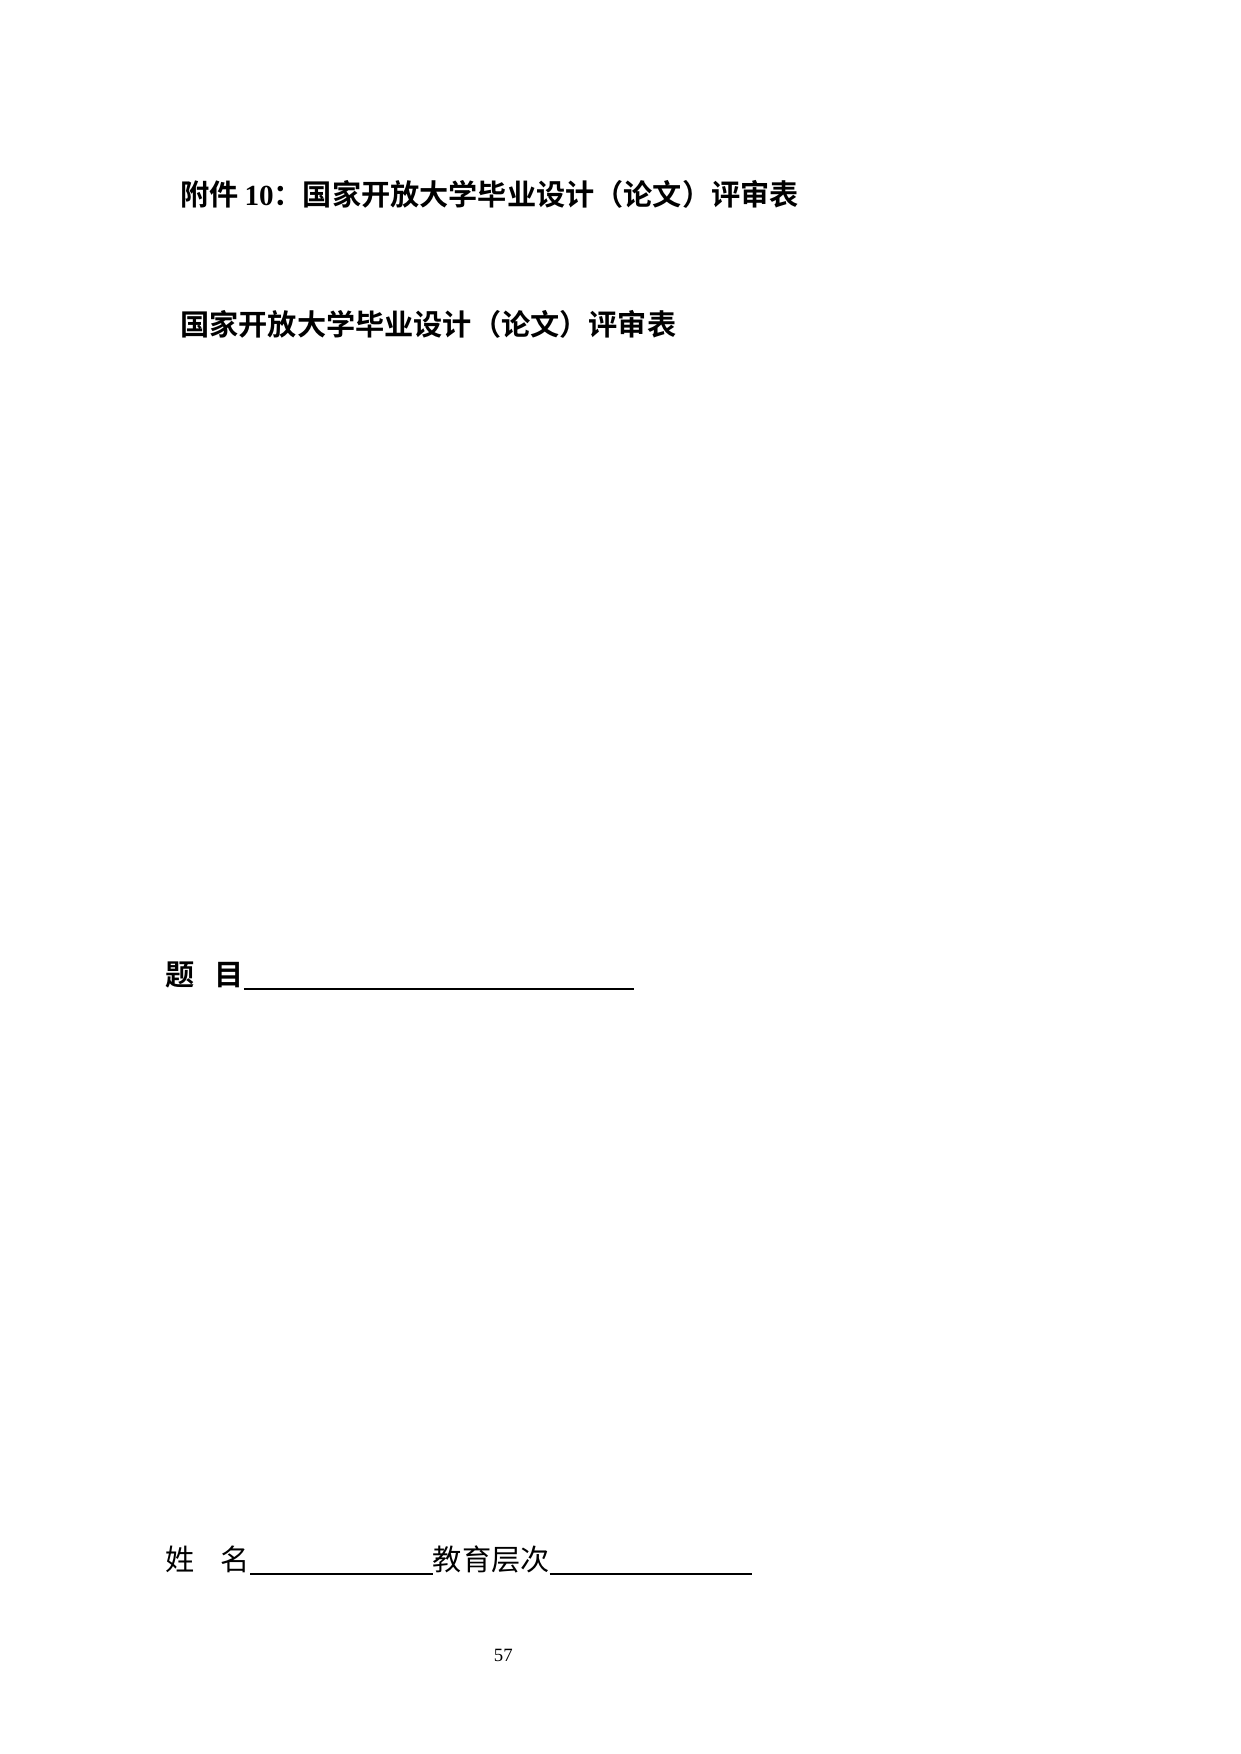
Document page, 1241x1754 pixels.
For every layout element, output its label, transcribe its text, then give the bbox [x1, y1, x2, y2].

text 附件10：国家开放大学毕业设计（论文）评审表 [165, 161, 1122, 226]
text 姓 名 教育层次 [165, 1526, 1122, 1591]
text 国家开放大学毕业设计（论文）评审表 [165, 291, 1122, 356]
text 题 目 [165, 941, 1122, 1006]
